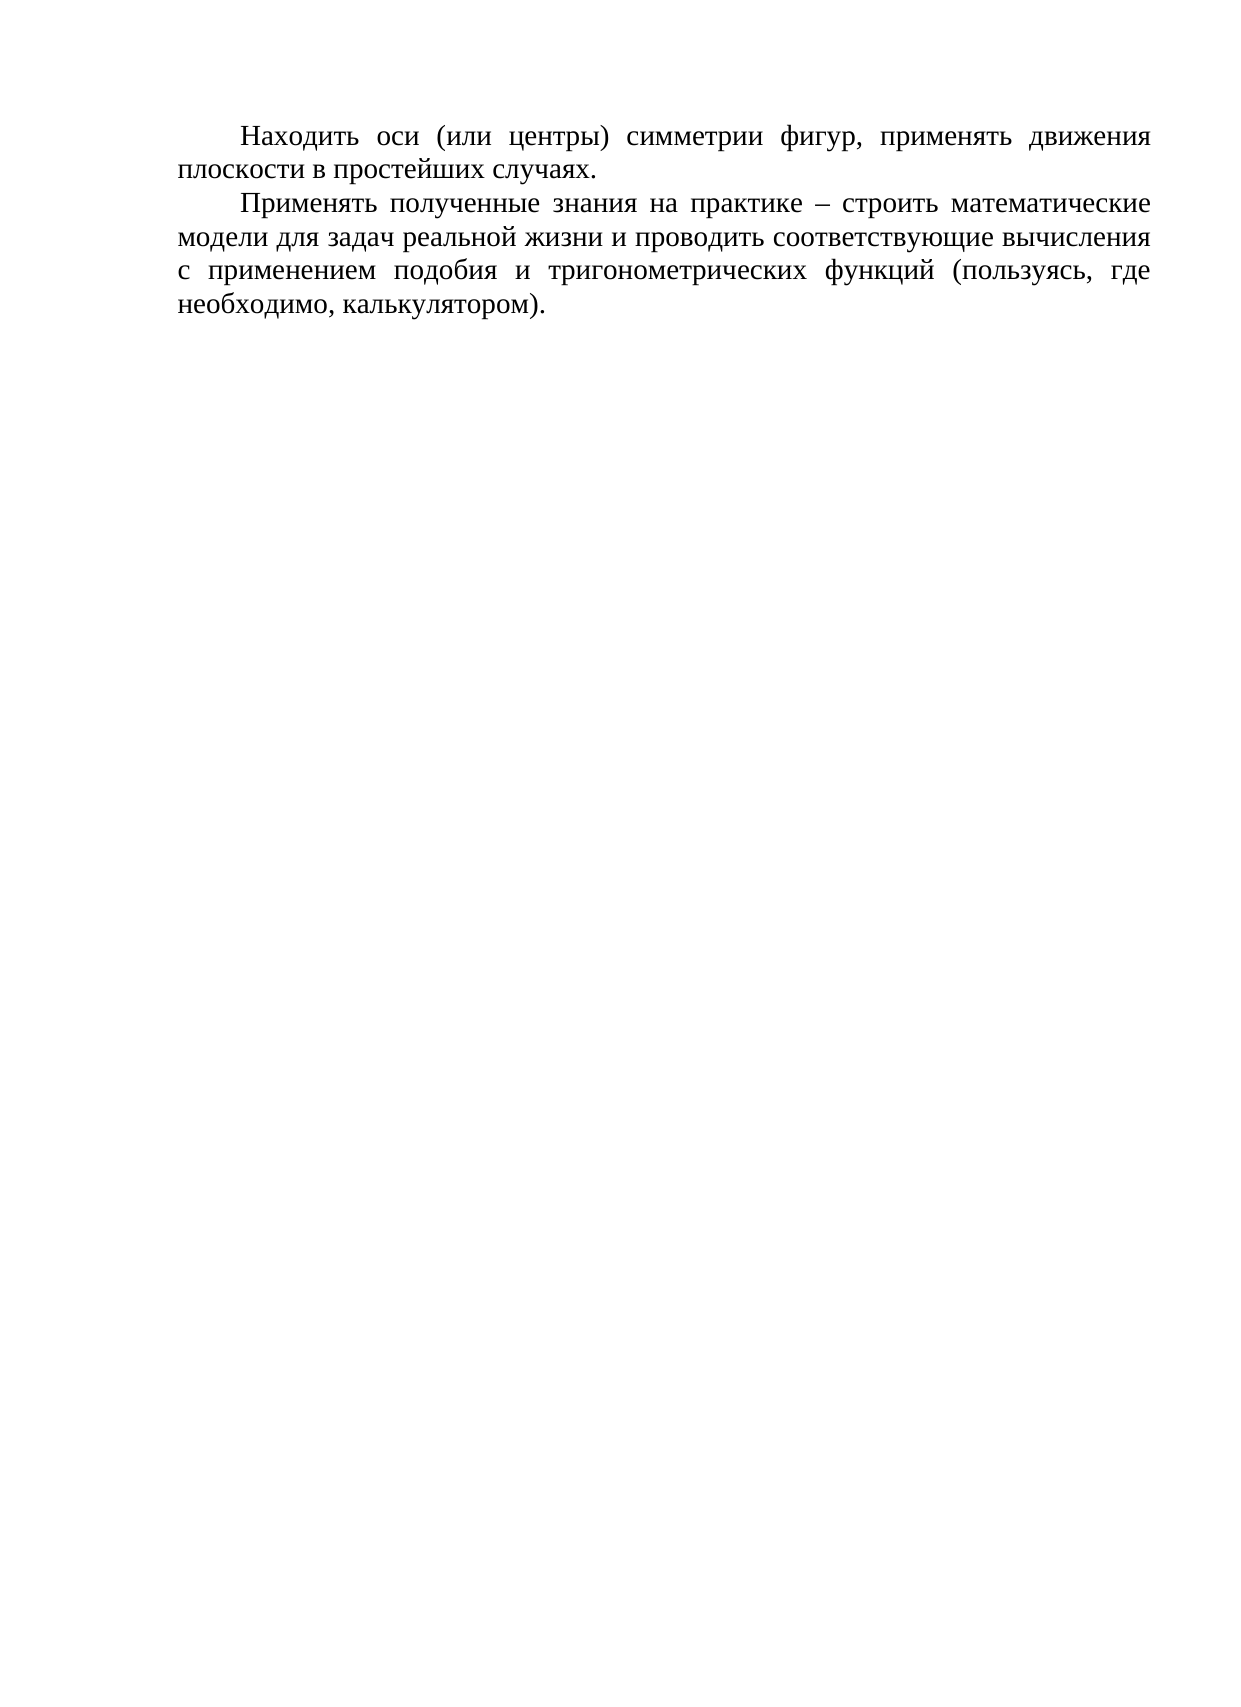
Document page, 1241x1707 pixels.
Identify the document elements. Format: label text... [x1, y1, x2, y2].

text Применять полученные знания на практике – строить математические модели для задач реальной жизни и проводить соответствующие вычисления с применением подобия и тригонометрических функций (пользуясь, где необходимо, калькулятором). [177, 185, 1152, 319]
text Находить оси (или центры) симметрии фигур, применять движения плоскости в простейших случаях. [177, 118, 1152, 185]
